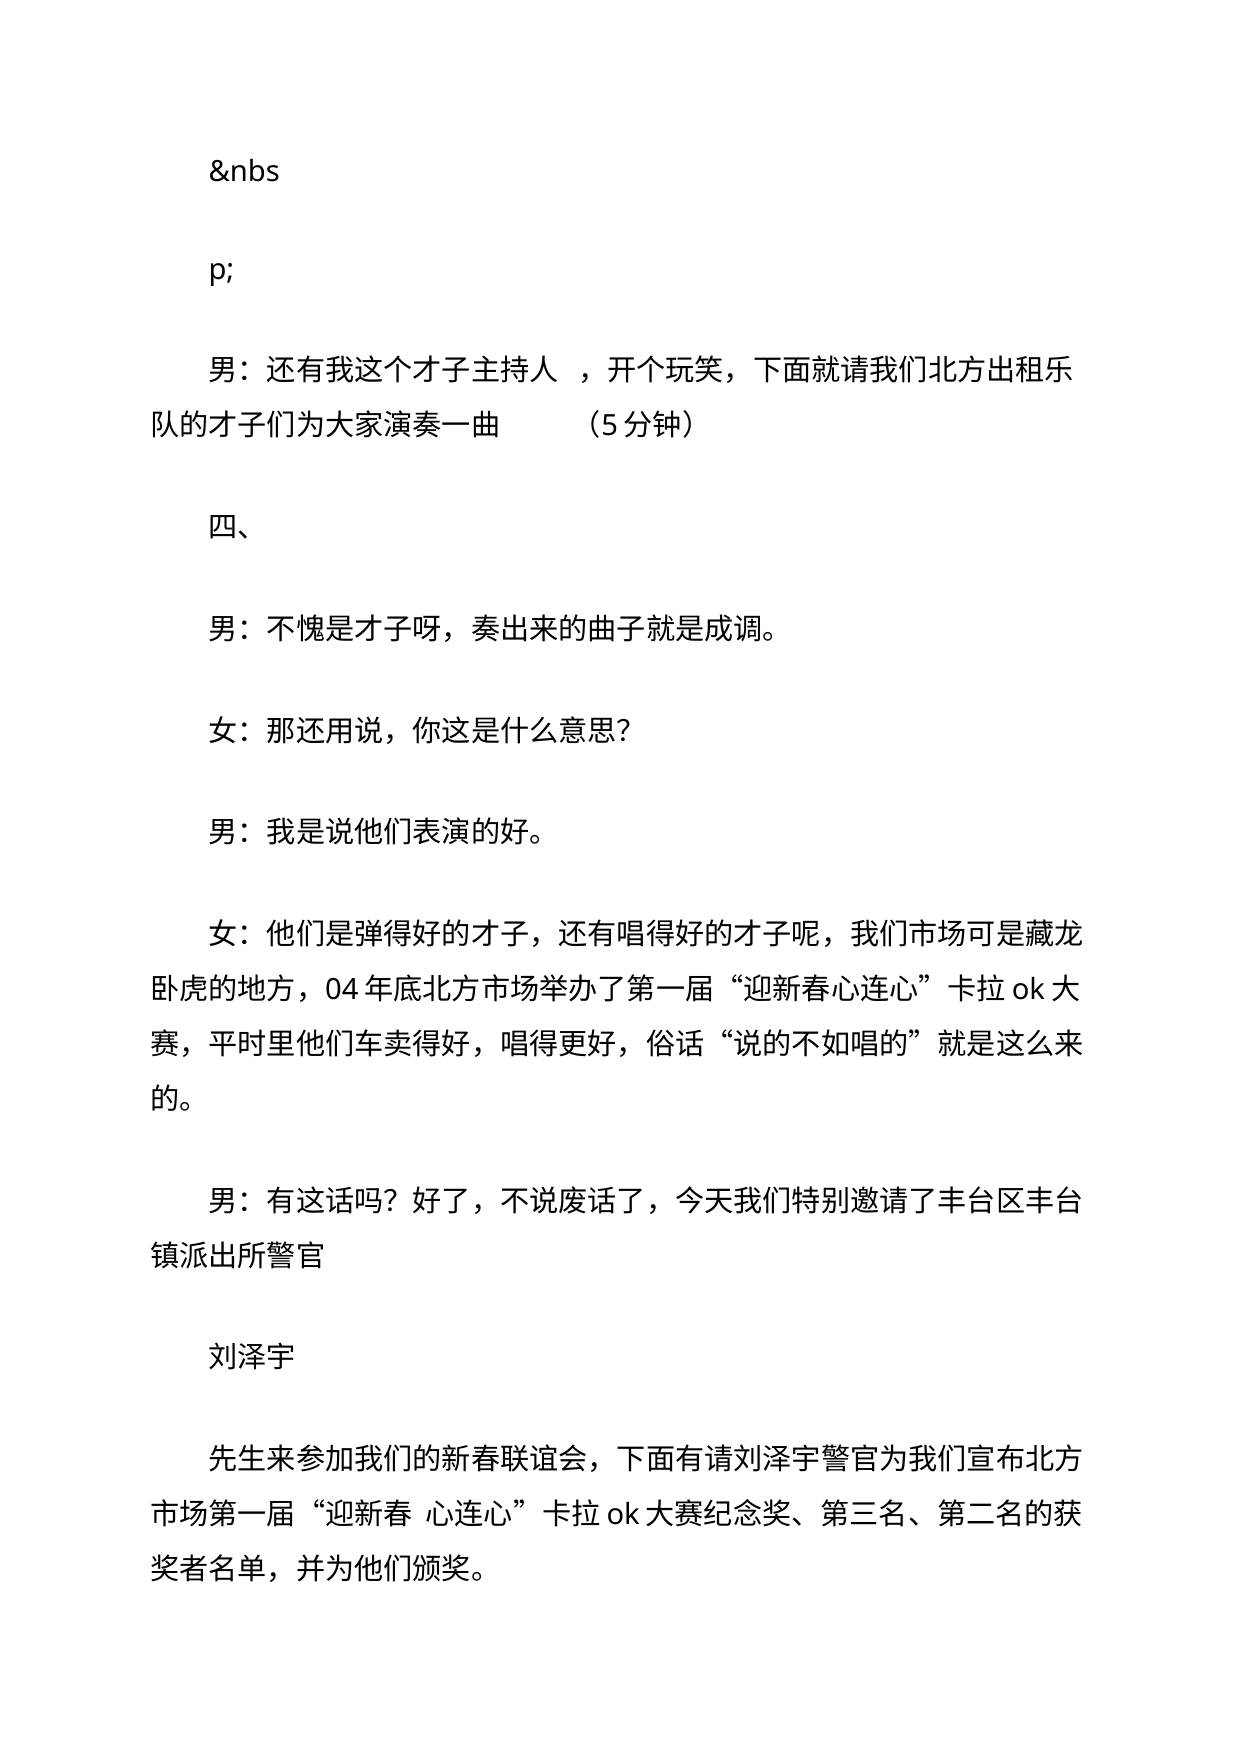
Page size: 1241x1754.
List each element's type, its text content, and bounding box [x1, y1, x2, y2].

text &nbs [150, 150, 1090, 190]
text 四、 [150, 504, 1090, 546]
text 男：不愧是才子呀，奏出来的曲子就是成调。 [150, 606, 1090, 648]
text 男：有这话吗？好了，不说废话了，今天我们特别邀请了丰台区丰台镇派出所警官 [150, 1177, 1090, 1274]
text 女：那还用说，你这是什么意思？ [150, 707, 1090, 749]
text 女：他们是弹得好的才子，还有唱得好的才子呢，我们市场可是藏龙卧虎的地方，04年底北方市场举办了第一届“迎新春心连心”卡拉ok大赛，平时里他们车卖得好，唱得更好，俗话“说的不如唱的”就是这么来的。 [150, 911, 1090, 1118]
text 刘泽宇 [150, 1334, 1090, 1376]
text p; [150, 248, 1090, 288]
text 男：还有我这个才子主持人 ，开个玩笑，下面就请我们北方出租乐队的才子们为大家演奏一曲 （5分钟） [150, 347, 1090, 444]
text 先生来参加我们的新春联谊会，下面有请刘泽宇警官为我们宣布北方市场第一届“迎新春 心连心”卡拉ok大赛纪念奖、第三名、第二名的获奖者名单，并为他们颁奖。 [150, 1436, 1090, 1588]
text 男：我是说他们表演的好。 [150, 809, 1090, 851]
